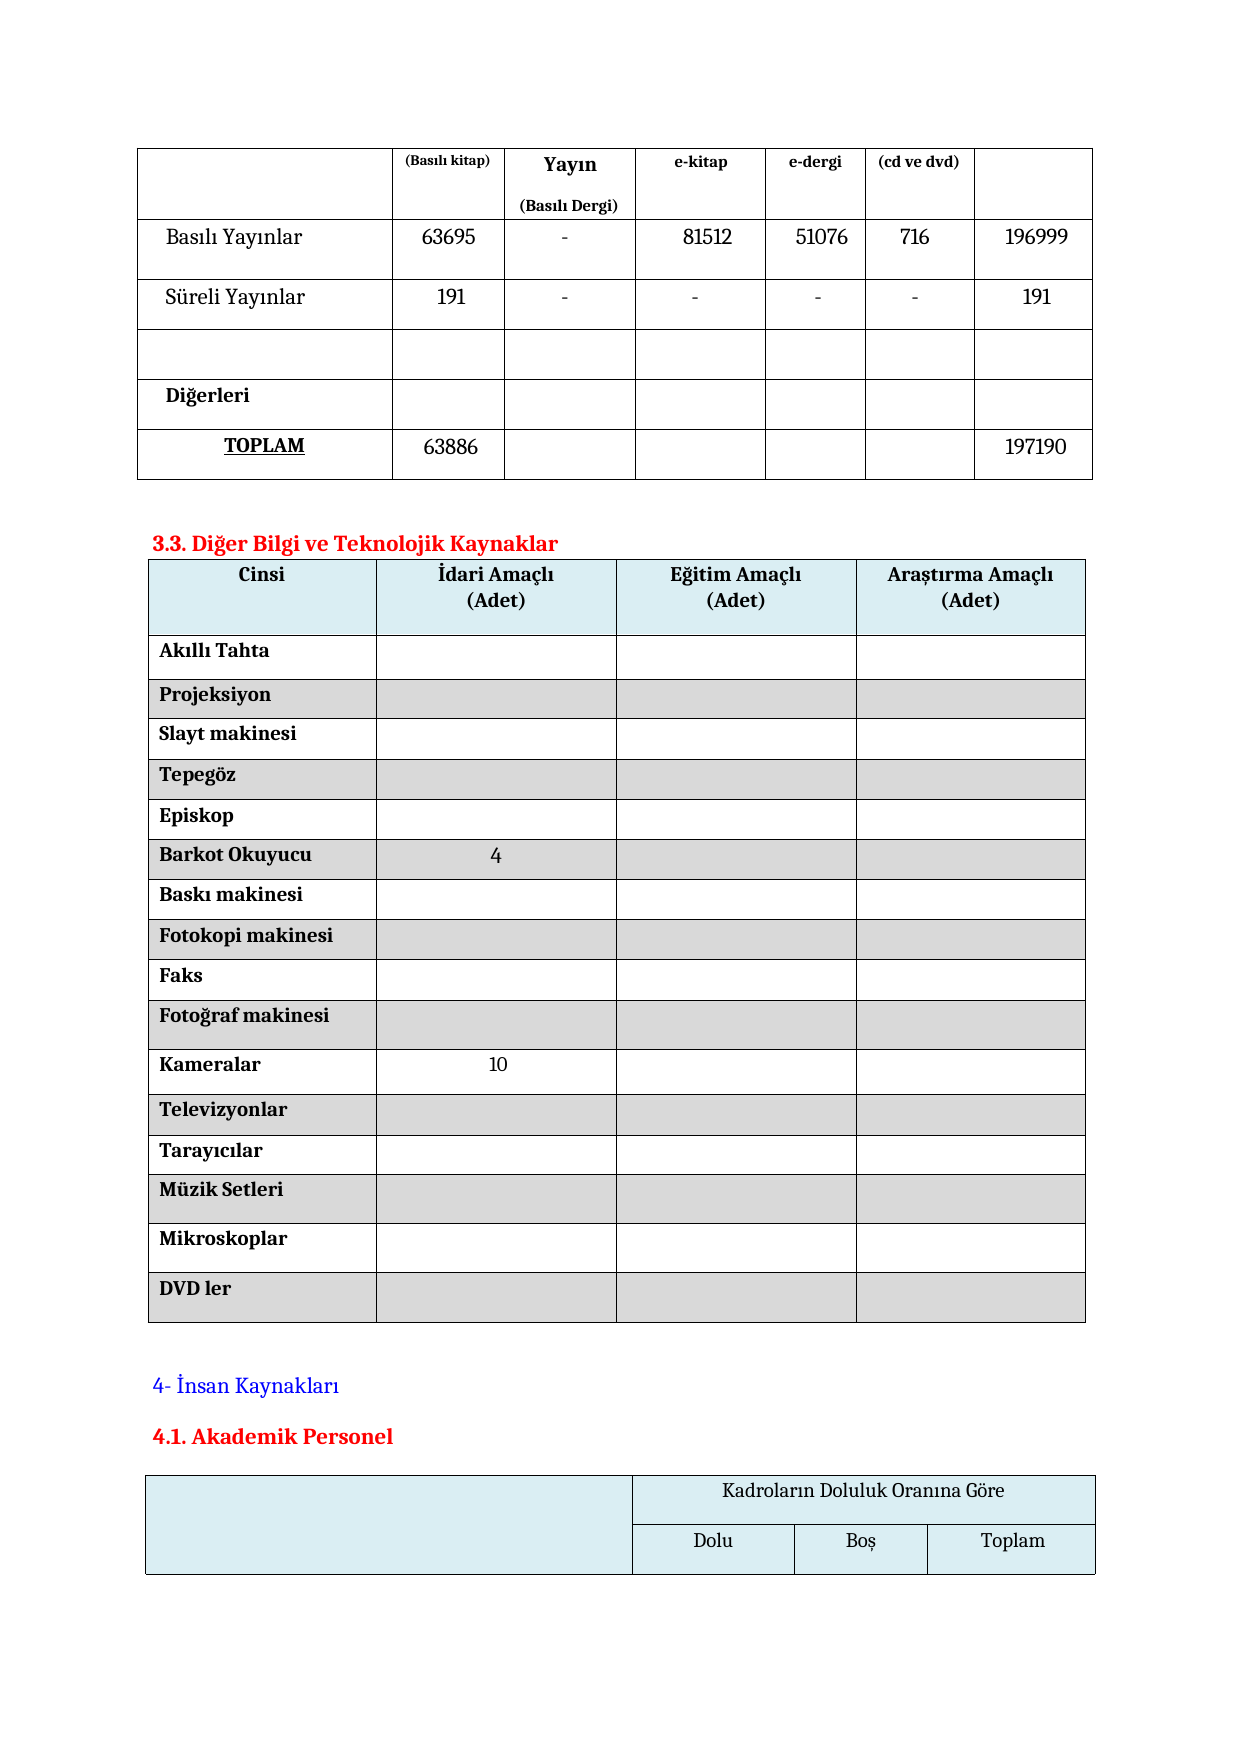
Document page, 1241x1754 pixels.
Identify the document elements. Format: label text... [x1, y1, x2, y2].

table_header Cinsi [149, 560, 376, 634]
table_header Kadroların Doluluk Oranına Göre [633, 1476, 1095, 1524]
table_cell [377, 1224, 616, 1272]
table_cell [505, 380, 635, 429]
table_cell [857, 840, 1085, 879]
table_cell [617, 880, 856, 919]
table_cell Mikroskoplar [149, 1224, 376, 1272]
table_cell [617, 1001, 856, 1049]
table_cell [766, 380, 865, 429]
table_cell [617, 719, 856, 759]
table_cell [857, 880, 1085, 919]
table_cell [766, 330, 865, 379]
table_cell [866, 330, 974, 379]
table_cell [617, 1136, 856, 1173]
table_header Eğitim Amaçlı (Adet) [617, 560, 856, 634]
table_cell TOPLAM [138, 430, 392, 479]
table_cell [857, 680, 1085, 718]
table_cell Dolu [633, 1525, 794, 1574]
table_cell - [766, 280, 865, 329]
table_cell [857, 800, 1085, 838]
table_cell 191 [975, 280, 1092, 329]
table_cell [636, 330, 765, 379]
table_cell [505, 330, 635, 379]
table_cell [857, 1224, 1085, 1272]
table_cell [617, 1175, 856, 1223]
table_cell [393, 330, 504, 379]
table_cell e-dergi [766, 149, 865, 219]
table_cell [617, 680, 856, 718]
table_cell Boş [795, 1525, 927, 1574]
text 4.1. Akademik Personel [148, 1424, 1093, 1450]
table_cell [505, 430, 635, 479]
table_cell Televizyonlar [149, 1095, 376, 1135]
table_cell [857, 920, 1085, 959]
table_cell [636, 430, 765, 479]
table_cell [377, 960, 616, 1000]
table_cell [377, 680, 616, 718]
table_cell 10 [377, 1050, 616, 1094]
table_cell [617, 920, 856, 959]
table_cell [505, 149, 635, 219]
table_cell Baskı makinesi [149, 880, 376, 919]
table_cell [617, 636, 856, 679]
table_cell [866, 149, 974, 219]
table_cell 63886 [393, 430, 504, 479]
table_cell [377, 1001, 616, 1049]
table_cell [393, 380, 504, 429]
table_cell [377, 1095, 616, 1135]
table_cell [766, 430, 865, 479]
table_cell Süreli Yayınlar [138, 280, 392, 329]
table_cell [975, 330, 1092, 379]
table_cell - [636, 280, 765, 329]
table_cell [617, 1050, 856, 1094]
table_cell 63695 [393, 220, 504, 279]
table_cell [377, 719, 616, 759]
table_cell [617, 840, 856, 879]
table_cell [857, 636, 1085, 679]
table_cell Basılı Yayınlar [138, 220, 392, 279]
table_cell Bölümü [138, 149, 392, 219]
table_header Araştırma Amaçlı (Adet) [857, 560, 1085, 634]
text 3.3. Diğer Bilgi ve Teknolojik Kaynaklar [148, 530, 1093, 557]
table_cell [377, 760, 616, 799]
table_header İdari Amaçlı (Adet) [377, 560, 616, 634]
table_cell [617, 1095, 856, 1135]
table_cell [617, 760, 856, 799]
table_cell [617, 800, 856, 838]
table_cell [377, 1175, 616, 1223]
table_cell [857, 1175, 1085, 1223]
table_cell [857, 1273, 1085, 1322]
table_cell [857, 1095, 1085, 1135]
table_cell [857, 1001, 1085, 1049]
table_cell [975, 149, 1092, 219]
table_cell Akıllı Tahta [149, 636, 376, 679]
table_cell 196999 [975, 220, 1092, 279]
table_cell [866, 430, 974, 479]
table_cell 191 [393, 280, 504, 329]
table_cell [377, 880, 616, 919]
table_cell Fotokopi makinesi [149, 920, 376, 959]
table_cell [393, 149, 504, 219]
table_cell [857, 1050, 1085, 1094]
table_cell 716 [866, 220, 974, 279]
table_cell e-kitap [636, 149, 765, 219]
table_cell Fotoğraf makinesi [149, 1001, 376, 1049]
table_cell Tepegöz [149, 760, 376, 799]
table_cell [857, 760, 1085, 799]
table_cell [377, 1136, 616, 1173]
table_cell [857, 1136, 1085, 1173]
table_cell [636, 380, 765, 429]
table_cell [377, 800, 616, 838]
table_cell [138, 330, 392, 379]
table_cell [857, 960, 1085, 1000]
table_cell [377, 636, 616, 679]
table_cell [617, 1224, 856, 1272]
text 4- İnsan Kaynakları [148, 1373, 1093, 1399]
table_cell DVD ler [149, 1273, 376, 1322]
table_cell [617, 1273, 856, 1322]
table_cell Slayt makinesi [149, 719, 376, 759]
table_cell - [505, 220, 635, 279]
table_cell Kameralar [149, 1050, 376, 1094]
table_cell Barkot Okuyucu [149, 840, 376, 879]
table_cell Faks [149, 960, 376, 1000]
table_cell [857, 719, 1085, 759]
table_cell - [505, 280, 635, 329]
table_cell 51076 [766, 220, 865, 279]
table_cell Toplam [928, 1525, 1095, 1574]
table_cell 4 [377, 840, 616, 879]
table_cell [617, 960, 856, 1000]
table_cell [377, 1273, 616, 1322]
table_cell Projeksiyon [149, 680, 376, 718]
table_cell [866, 380, 974, 429]
table_cell Episkop [149, 800, 376, 838]
table_cell [377, 920, 616, 959]
table_cell 197190 [975, 430, 1092, 479]
table_cell Tarayıcılar [149, 1136, 376, 1173]
table_cell Diğerleri [138, 380, 392, 429]
table_header [146, 1476, 632, 1574]
table_cell - [866, 280, 974, 329]
table_cell 81512 [636, 220, 765, 279]
table_cell Müzik Setleri [149, 1175, 376, 1223]
table_cell [975, 380, 1092, 429]
